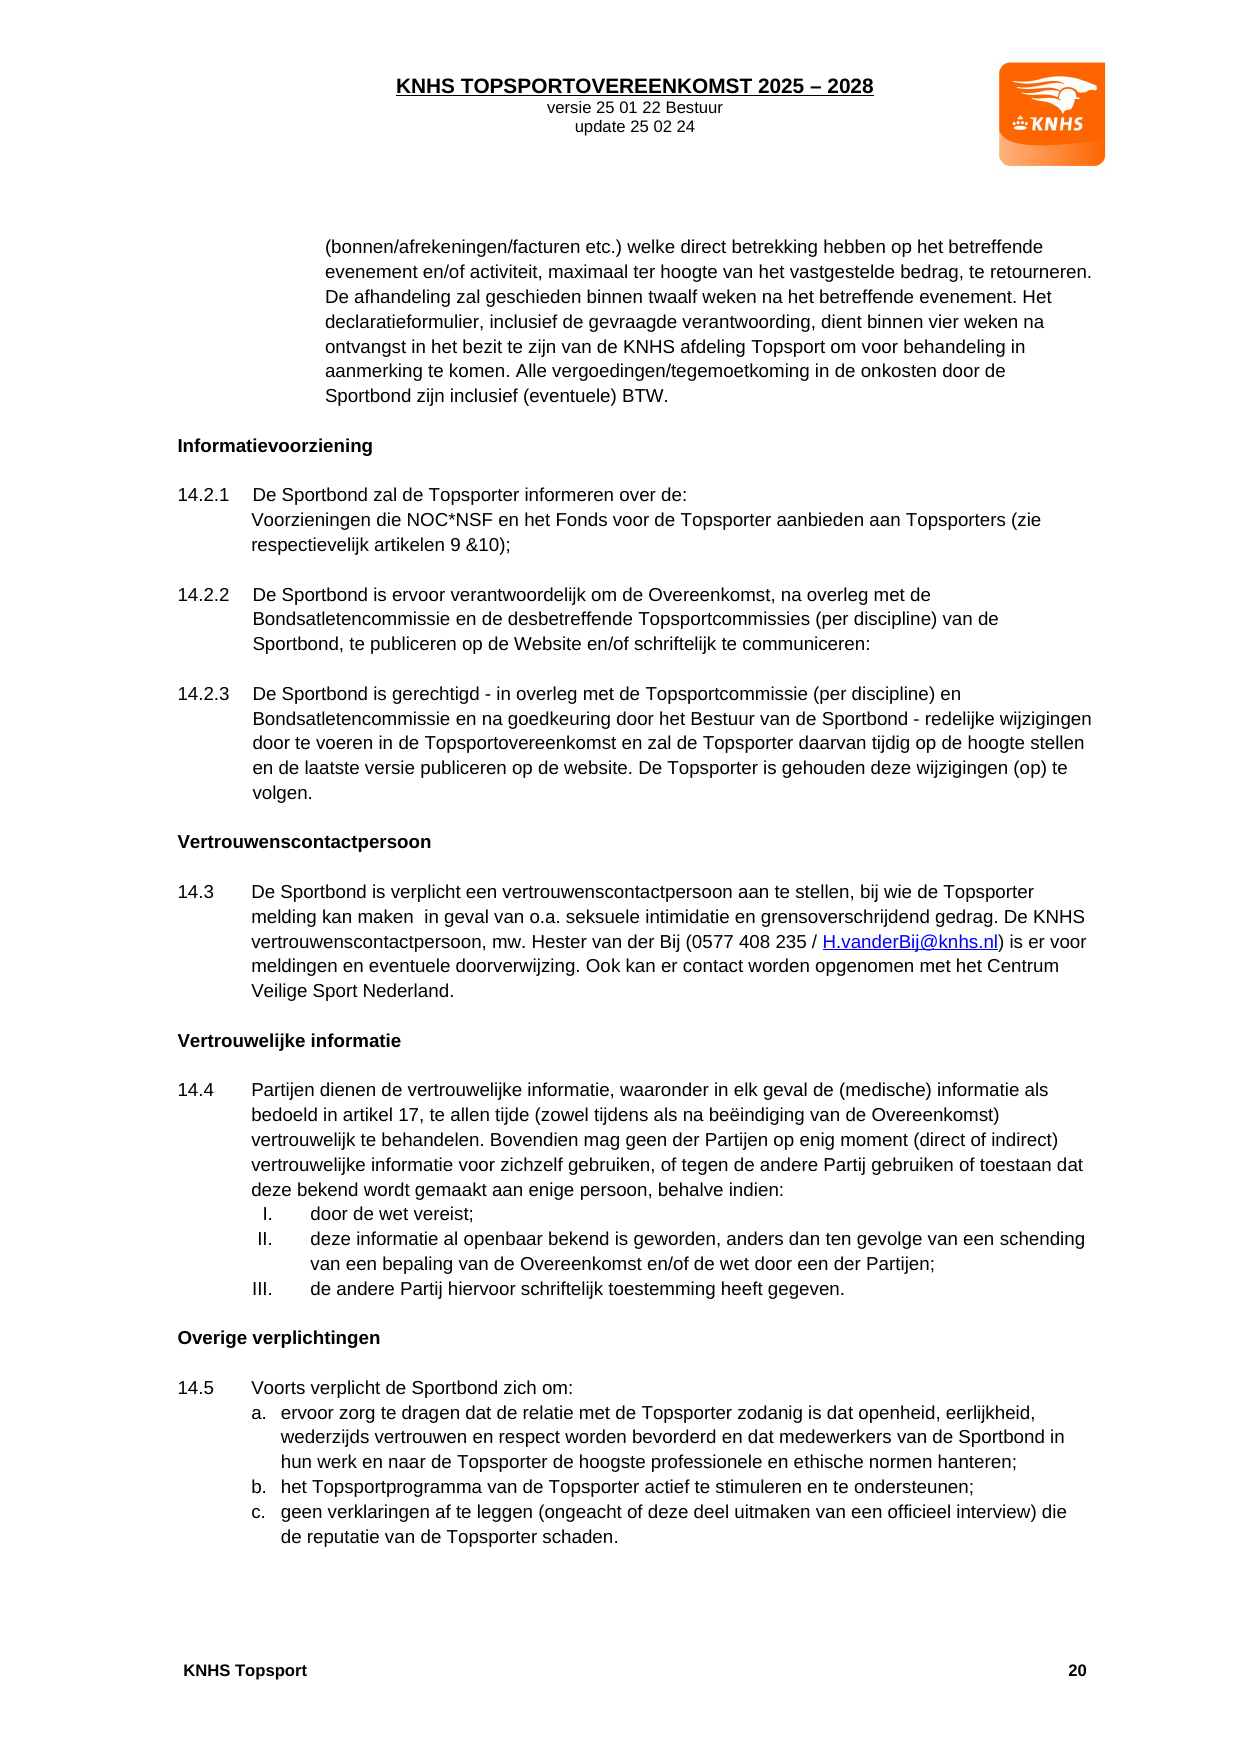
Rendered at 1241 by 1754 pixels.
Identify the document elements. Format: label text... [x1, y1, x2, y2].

list deze informatie al openbaar bekend is geworden, anders dan ten gevolge van een schending van een bepaling van de Overeenkomst en/of de wet door een der Partijen; [273, 1228, 1092, 1274]
list Partijen dienen de vertrouwelijke informatie, waaronder in elk geval de (medische) informatie als bedoeld in artikel 17, te allen tijde (zowel tijdens als na beëindiging van de Overeenkomst) vertrouwelijk te behandelen. Bovendien mag geen der Partijen op enig moment (direct of indirect) vertrouwelijke informatie voor zichzelf gebruiken, of tegen de andere Partij gebruiken of toestaan dat deze bekend wordt gemaakt aan enige persoon, behalve indien: [177, 1079, 1092, 1200]
list door de wet vereist; [273, 1203, 1092, 1225]
list geen verklaringen af te leggen (ongeacht of deze deel uitmaken van een officieel interview) die de reputatie van de Topsporter schaden. [251, 1501, 1092, 1547]
list ervoor zorg te dragen dat de relatie met de Topsporter zodanig is dat openheid, eerlijkheid, wederzijds vertrouwen en respect worden bevorderd en dat medewerkers van de Sportbond in hun werk en naar de Topsporter de hoogste professionele en ethische normen hanteren; [251, 1401, 1092, 1473]
text Voorzieningen die NOC*NSF en het Fonds voor de Topsporter aanbieden aan Topsporters (zie respectievelijk artikelen 9 &10); [251, 509, 1092, 555]
list het Topsportprogramma van de Topsporter actief te stimuleren en te ondersteunen; [251, 1476, 1092, 1497]
list De Sportbond is verplicht een vertrouwenscontactpersoon aan te stellen, bij wie de Topsporter melding kan maken in geval van o.a. seksuele intimidatie en grensoverschrijdend gedrag. De KNHS vertrouwenscontactpersoon, mw. Hester van der Bij (0577 408 235 / H.vanderBij@knhs.nl) is er voor meldingen en eventuele doorverwijzing. Ook kan er contact worden opgenomen met het Centrum Veilige Sport Nederland. [177, 881, 1092, 1002]
text Vertrouwenscontactpersoon [177, 831, 1092, 853]
text Informatievoorziening [177, 434, 1092, 456]
picture [992, 55, 1108, 172]
text Overige verplichtingen [177, 1327, 1092, 1349]
list De Sportbond is gerechtigd - in overleg met de Topsportcommissie (per discipline) en Bondsatletencommissie en na goedkeuring door het Bestuur van de Sportbond - redelijke wijzigingen door te voeren in de Topsportovereenkomst en zal de Topsporter daarvan tijdig op de hoogte stellen en de laatste versie publiceren op de website. De Topsporter is gehouden deze wijzigingen (op) te volgen. [177, 682, 1092, 803]
text Vertrouwelijke informatie [177, 1029, 1092, 1051]
list De Sportbond zal de Topsporter informeren over de: [177, 484, 1092, 506]
list de andere Partij hiervoor schriftelijk toestemming heeft gegeven. [273, 1277, 1092, 1299]
list De Sportbond is ervoor verantwoordelijk om de Overeenkomst, na overleg met de Bondsatletencommissie en de desbetreffende Topsportcommissies (per discipline) van de Sportbond, te publiceren op de Website en/of schriftelijk te communiceren: [177, 583, 1092, 654]
list Voorts verplicht de Sportbond zich om: [177, 1377, 1092, 1398]
